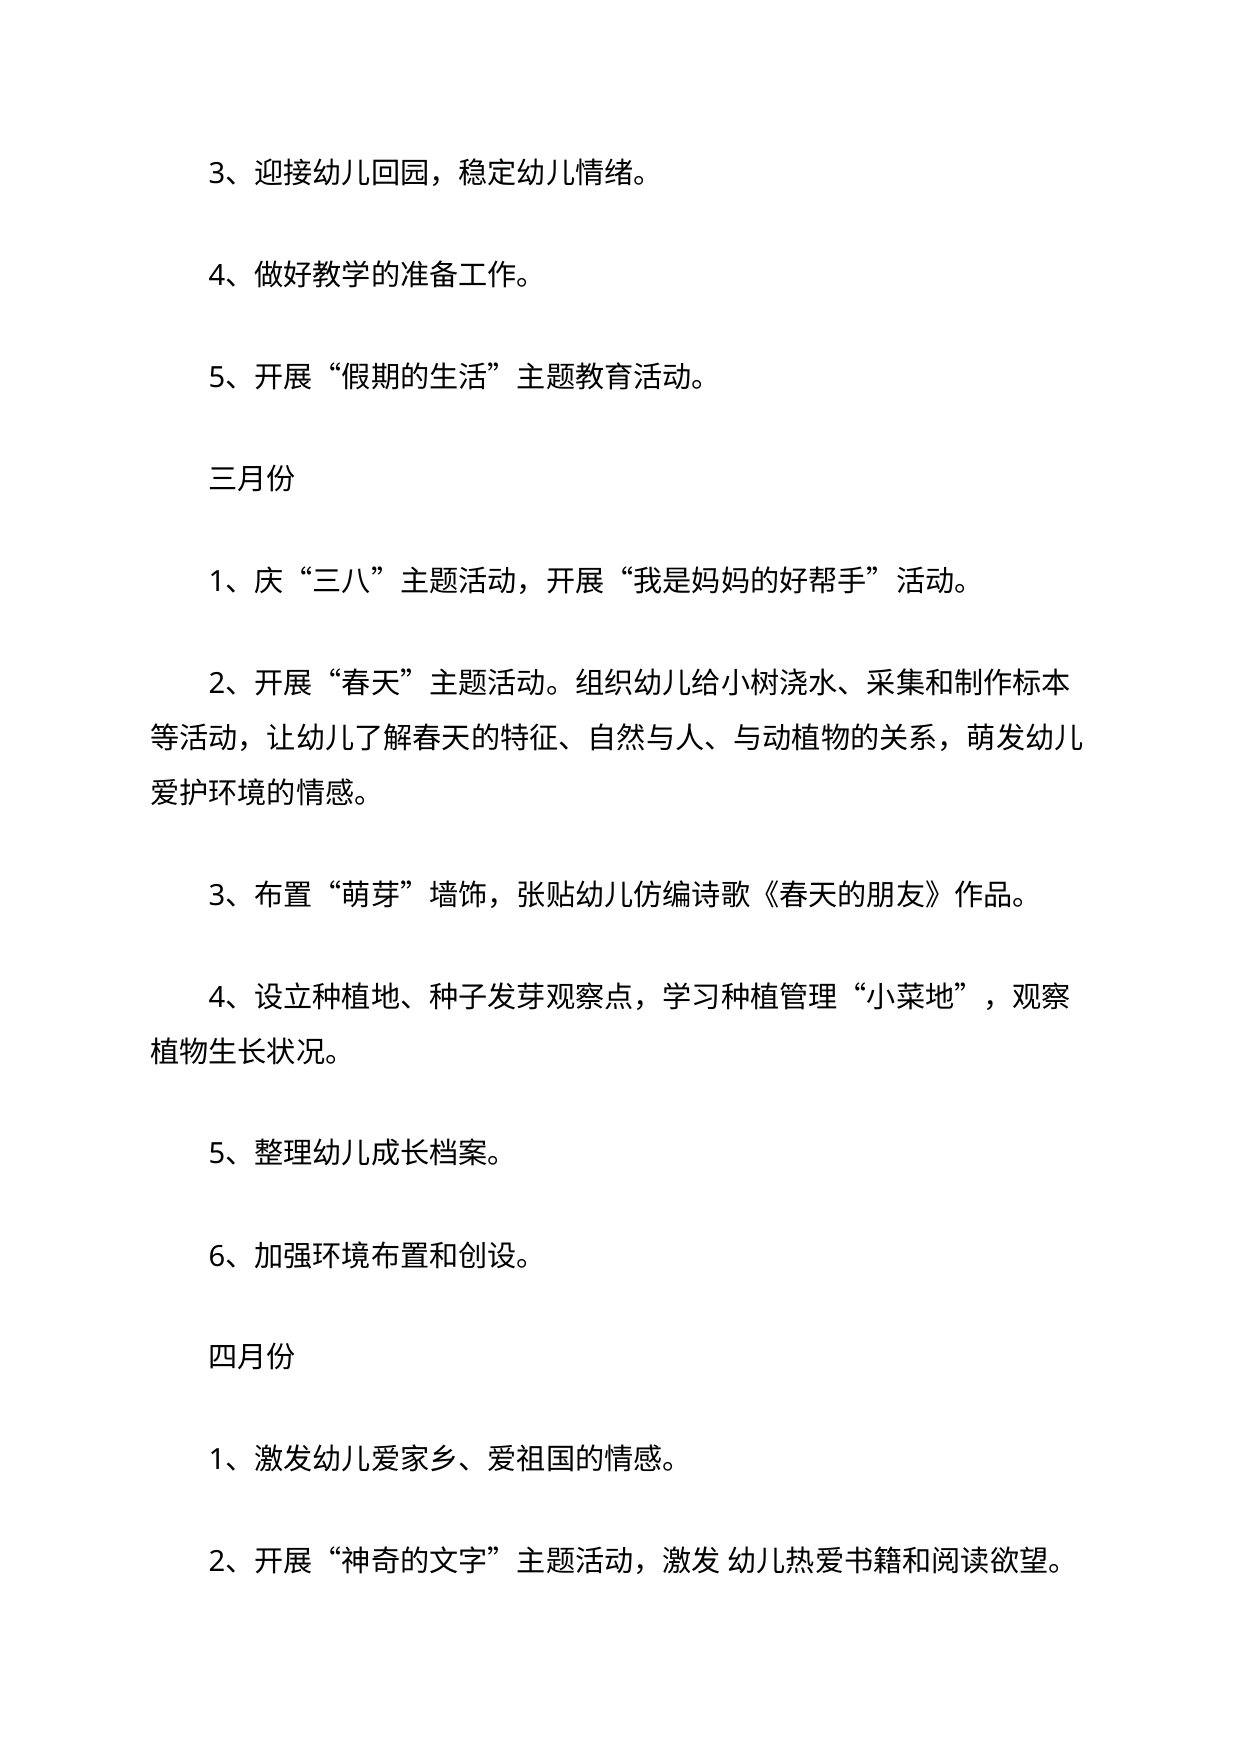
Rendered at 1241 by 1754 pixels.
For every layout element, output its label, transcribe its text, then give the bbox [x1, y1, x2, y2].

text 2、开展“春天”主题活动。组织幼儿给小树浇水、采集和制作标本等活动，让幼儿了解春天的特征、自然与人、与动植物的关系，萌发幼儿爱护环境的情感。 [150, 660, 1090, 812]
text 三月份 [150, 456, 1090, 498]
text 2、开展“神奇的文字”主题活动，激发 幼儿热爱书籍和阅读欲望。 [150, 1538, 1090, 1580]
text 5、开展“假期的生活”主题教育活动。 [150, 354, 1090, 396]
text 1、激发幼儿爱家乡、爱祖国的情感。 [150, 1436, 1090, 1478]
text 5、整理幼儿成长档案。 [150, 1130, 1090, 1172]
text 1、庆“三八”主题活动，开展“我是妈妈的好帮手”活动。 [150, 558, 1090, 600]
text 四月份 [150, 1334, 1090, 1376]
text 4、做好教学的准备工作。 [150, 252, 1090, 294]
text 3、布置“萌芽”墙饰，张贴幼儿仿编诗歌《春天的朋友》作品。 [150, 871, 1090, 914]
text 4、设立种植地、种子发芽观察点，学习种植管理“小菜地”，观察植物生长状况。 [150, 973, 1090, 1071]
text 6、加强环境布置和创设。 [150, 1232, 1090, 1274]
text 3、迎接幼儿回园，稳定幼儿情绪。 [150, 150, 1090, 192]
